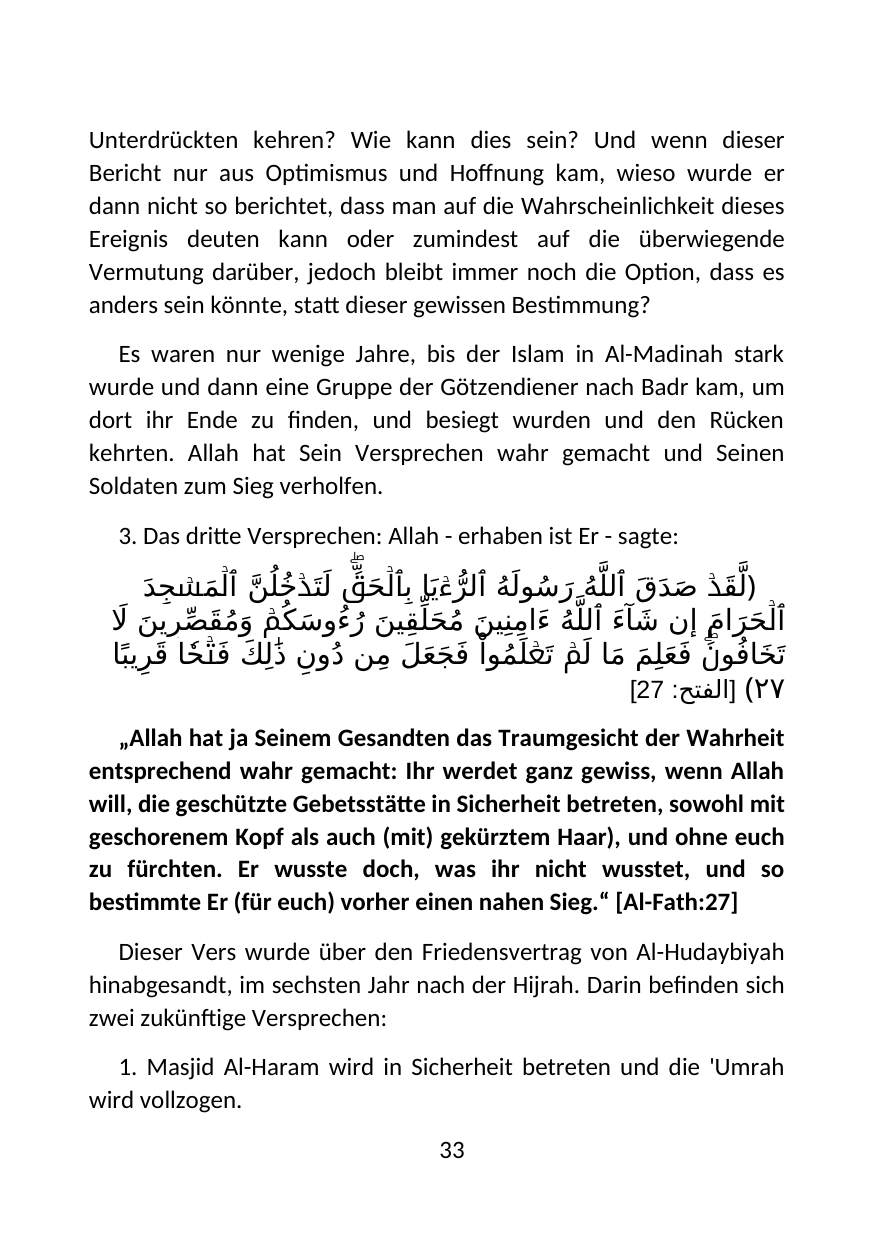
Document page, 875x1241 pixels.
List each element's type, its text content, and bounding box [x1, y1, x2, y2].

text ﴿لَّقَدۡ صَدَقَ ٱللَّهُ رَسُولَهُ ٱلرُّءۡيَا بِٱلۡحَقِّۖ لَتَدۡخُلُنَّ ٱلۡمَسۡجِدَ ٱلۡحَرَامَ إِن شَآءَ ٱللَّهُ ءَامِنِينَ مُحَلِّقِينَ رُءُوسَكُمۡ وَمُقَصِّرِينَ لَا تَخَافُونَۖ فَعَلِمَ مَا لَمۡ تَعۡلَمُواْ فَجَعَلَ مِن دُونِ ذَٰلِكَ فَتۡحٗا قَرِيبًا٢٧﴾ [الفتح: 27] [89, 569, 736, 705]
text Es waren nur wenige Jahre, bis der Islam in Al-Madinah stark wurde und dann eine Gruppe der Götzendiener nach Badr kam, um dort ihr Ende zu finden, und besiegt wurden und den Rücken kehrten. Allah hat Sein Versprechen wahr gemacht und Seinen Soldaten zum Sieg verholfen. [89, 339, 785, 501]
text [89, 124, 785, 319]
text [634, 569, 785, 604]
text 3. Das dritte Versprechen: Allah - erhaben ist Er - sagte: [89, 520, 785, 550]
text 1. Masjid Al-Haram wird in Sicherheit betreten und die 'Umrah wird vollzogen. [89, 1052, 785, 1115]
text Dieser Vers wurde über den Friedensvertrag von Al-Hudaybiyah hinabgesandt, im sechsten Jahr nach der Hijrah. Darin befinden sich zwei zukünftige Versprechen: [89, 936, 785, 1032]
text „Allah hat ja Seinem Gesandten das Traumgesicht der Wahrheit entsprechend wahr gemacht: Ihr werdet ganz gewiss, wenn Allah will, die geschützte Gebetsstätte in Sicherheit betreten, sowohl mit geschorenem Kopf als auch (mit) gekürztem Haar), und ohne euch zu fürchten. Er wusste doch, was ihr nicht wusstet, und so bestimmte Er (für euch) vorher einen nahen Sieg.“ [Al-Fath:27] [89, 722, 785, 917]
